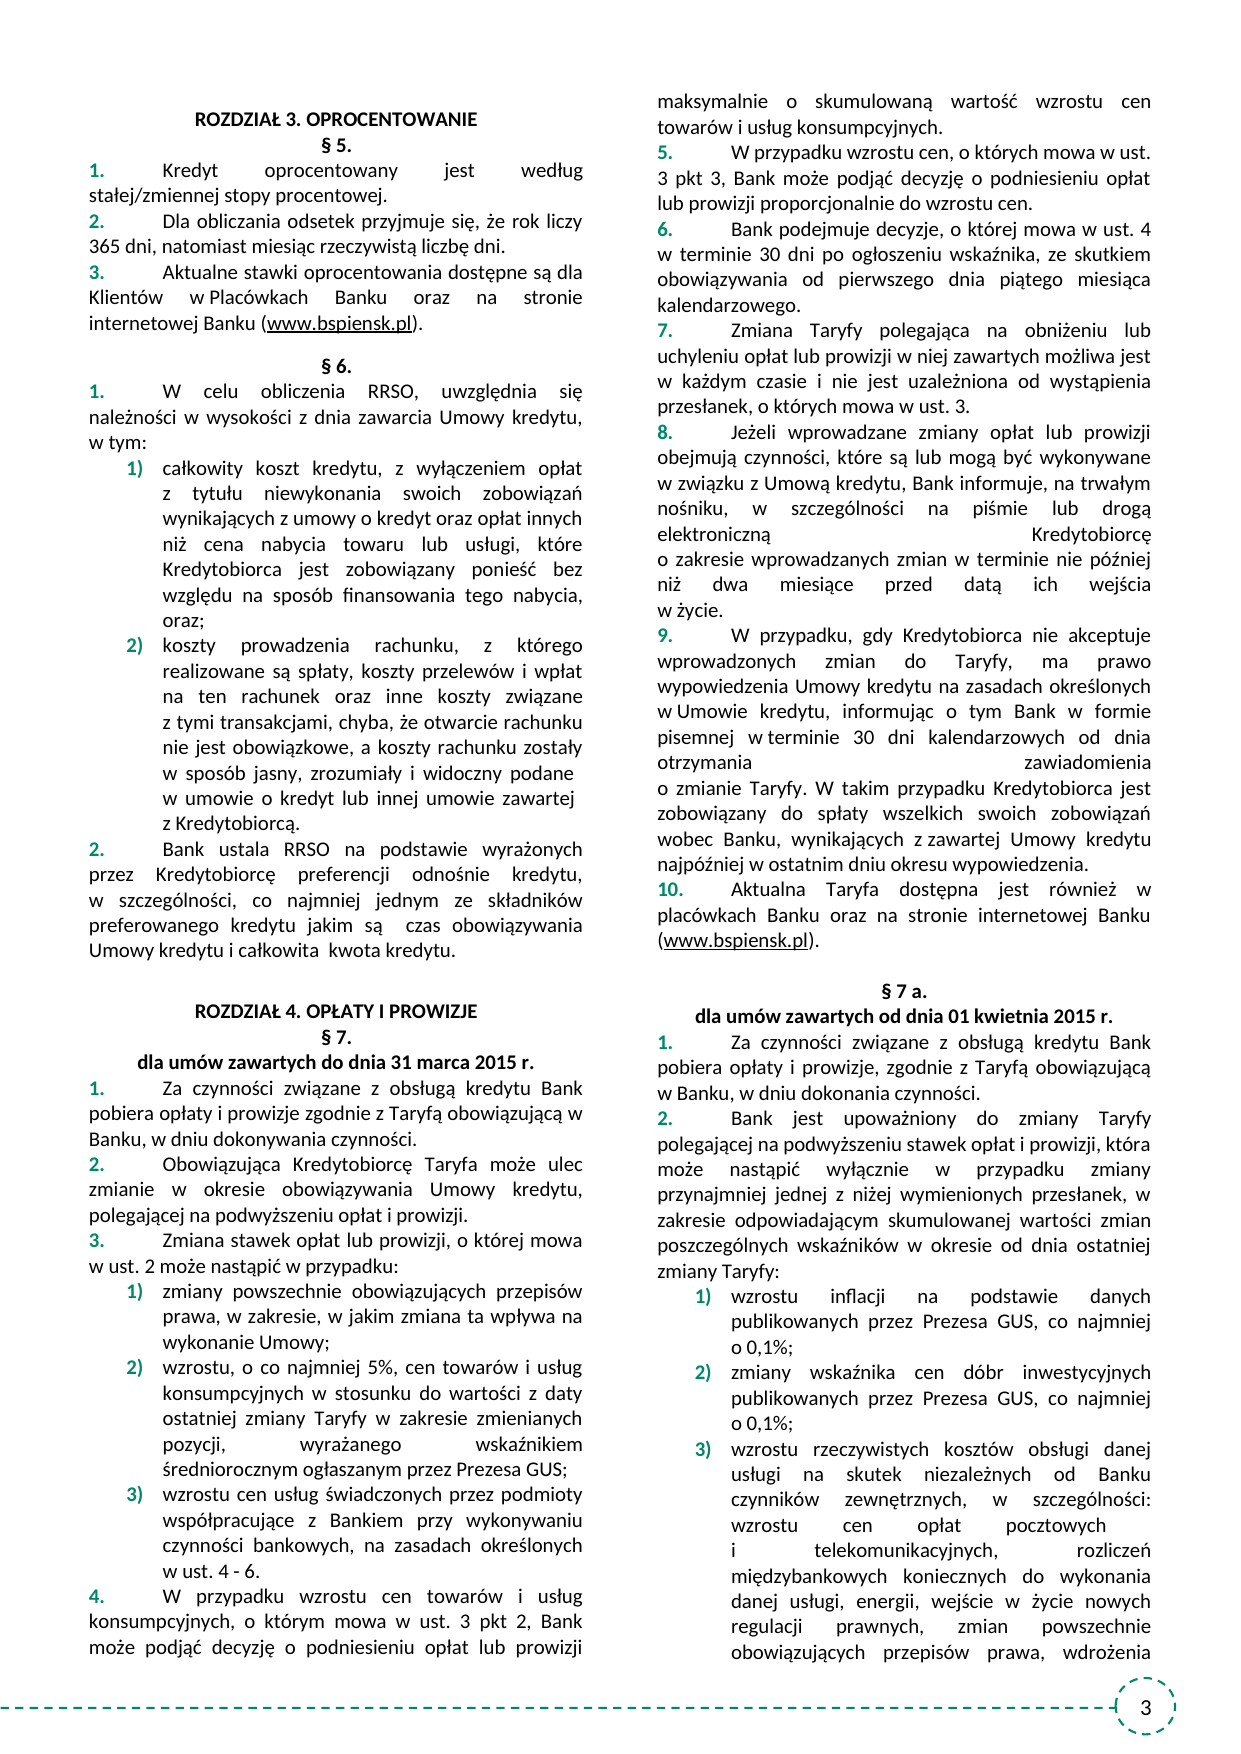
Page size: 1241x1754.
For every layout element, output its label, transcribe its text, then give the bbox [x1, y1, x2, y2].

list Obowiązująca Kredytobiorcę Taryfa może ulec zmianie w okresie obowiązywania Umowy kredytu, polegającej na podwyższeniu opłat i prowizji. [89, 1151, 583, 1227]
list Za czynności związane z obsługą kredytu Bank pobiera opłaty i prowizje zgodnie z Taryfą obowiązującą w Banku, w dniu dokonywania czynności. [89, 1075, 583, 1151]
list wzrostu inflacji na podstawie danych publikowanych przez Prezesa GUS, co najmniej o 0,1%; [694, 1283, 1152, 1359]
list koszty prowadzenia rachunku, z którego realizowane są spłaty, koszty przelewów i wpłat na ten rachunek oraz inne koszty związane z tymi transakcjami, chyba, że otwarcie rachunku nie jest obowiązkowe, a koszty rachunku zostały w sposób jasny, zrozumiały i widoczny podane w umowie o kredyt lub innej umowie zawartej z Kredytobiorcą. [126, 633, 583, 836]
list Bank ustala RRSO na podstawie wyrażonych przez Kredytobiorcę preferencji odnośnie kredytu, w szczególności, co najmniej jednym ze składników preferowanego kredytu jakim są czas obowiązywania Umowy kredytu i całkowita kwota kredytu. [89, 836, 583, 963]
text § 7 a. [657, 978, 1152, 1004]
list W przypadku wzrostu cen, o których mowa w ust. 3 pkt 3, Bank może podjąć decyzję o podniesieniu opłat lub prowizji proporcjonalnie do wzrostu cen. [657, 139, 1152, 216]
text dla umów zawartych od dnia 01 kwietnia 2015 r. [657, 1004, 1152, 1029]
list Aktualne stawki oprocentowania dostępne są dla Klientów w Placówkach Banku oraz na stronie internetowej Banku (www.bspiensk.pl). [89, 259, 583, 335]
list OPROCENTOWANIE [89, 106, 583, 132]
list wzrostu, o co najmniej 5%, cen towarów i usług konsumpcyjnych w stosunku do wartości z daty ostatniej zmiany Taryfy w zakresie zmienianych pozycji, wyrażanego wskaźnikiem średniorocznym ogłaszanym przez Prezesa GUS; [126, 1354, 583, 1482]
list Zmiana Taryfy polegająca na obniżeniu lub uchyleniu opłat lub prowizji w niej zawartych możliwa jest w każdym czasie i nie jest uzależniona od wystąpienia przesłanek, o których mowa w ust. 3. [657, 317, 1152, 419]
list Bank jest upoważniony do zmiany Taryfy polegającej na podwyższeniu stawek opłat i prowizji, która może nastąpić wyłącznie w przypadku zmiany przynajmniej jednej z niżej wymienionych przesłanek, w zakresie odpowiadającym skumulowanej wartości zmian poszczególnych wskaźników w okresie od dnia ostatniej zmiany Taryfy: [657, 1105, 1152, 1283]
list Zmiana stawek opłat lub prowizji, o której mowa w ust. 2 może nastąpić w przypadku: [89, 1227, 583, 1278]
list Bank podejmuje decyzje, o której mowa w ust. 4 w terminie 30 dni po ogłoszeniu wskaźnika, ze skutkiem obowiązywania od pierwszego dnia piątego miesiąca kalendarzowego. [657, 216, 1152, 317]
list Za czynności związane z obsługą kredytu Bank pobiera opłaty i prowizje, zgodnie z Taryfą obowiązującą w Banku, w dniu dokonania czynności. [657, 1029, 1152, 1105]
list W przypadku, gdy Kredytobiorca nie akceptuje wprowadzonych zmian do Taryfy, ma prawo wypowiedzenia Umowy kredytu na zasadach określonych w Umowie kredytu, informując o tym Bank w formie pisemnej w terminie 30 dni kalendarzowych od dnia otrzymania zawiadomienia o zmianie Taryfy. W takim przypadku Kredytobiorca jest zobowiązany do spłaty wszelkich swoich zobowiązań wobec Banku, wynikających z zawartej Umowy kredytu najpóźniej w ostatnim dniu okresu wypowiedzenia. [657, 622, 1152, 877]
text dla umów zawartych do dnia 31 marca 2015 r. [89, 1049, 583, 1075]
list OPŁATY I PROWIZJE [89, 999, 583, 1024]
list Aktualna Taryfa dostępna jest również w placówkach Banku oraz na stronie internetowej Banku (www.bspiensk.pl). [657, 877, 1152, 953]
list zmiany wskaźnika cen dóbr inwestycyjnych publikowanych przez Prezesa GUS, co najmniej o 0,1%; [694, 1359, 1152, 1436]
list Kredyt oprocentowany jest według stałej/zmiennej stopy procentowej. [89, 157, 583, 208]
list Jeżeli wprowadzane zmiany opłat lub prowizji obejmują czynności, które są lub mogą być wykonywane w związku z Umową kredytu, Bank informuje, na trwałym nośniku, w szczególności na piśmie lub drogą elektroniczną Kredytobiorcę o zakresie wprowadzanych zmian w terminie nie później niż dwa miesiące przed datą ich wejścia w życie. [657, 419, 1152, 622]
list Dla obliczania odsetek przyjmuje się, że rok liczy 365 dni, natomiast miesiąc rzeczywistą liczbę dni. [89, 208, 583, 259]
list wzrostu cen usług świadczonych przez podmioty współpracujące z Bankiem przy wykonywaniu czynności bankowych, na zasadach określonych w ust. 4 - 6. [126, 1482, 583, 1583]
list zmiany powszechnie obowiązujących przepisów prawa, w zakresie, w jakim zmiana ta wpływa na wykonanie Umowy; [126, 1278, 583, 1354]
list W przypadku wzrostu cen towarów i usług konsumpcyjnych, o którym mowa w ust. 3 pkt 2, Bank może podjąć decyzję o podniesieniu opłat lub prowizji maksymalnie o skumulowaną wartość wzrostu cen towarów i usług konsumpcyjnych. [657, 89, 1152, 139]
list W celu obliczenia RRSO, uwzględnia się należności w wysokości z dnia zawarcia Umowy kredytu, w tym: [89, 378, 583, 455]
list W przypadku wzrostu cen towarów i usług konsumpcyjnych, o którym mowa w ust. 3 pkt 2, Bank może podjąć decyzję o podniesieniu opłat lub prowizji maksymalnie o skumulowaną wartość wzrostu cen towarów i usług konsumpcyjnych. [89, 1583, 583, 1659]
list całkowity koszt kredytu, z wyłączeniem opłat z tytułu niewykonania swoich zobowiązań wynikających z umowy o kredyt oraz opłat innych niż cena nabycia towaru lub usługi, które Kredytobiorca jest zobowiązany ponieść bez względu na sposób finansowania tego nabycia, oraz; [126, 455, 583, 633]
